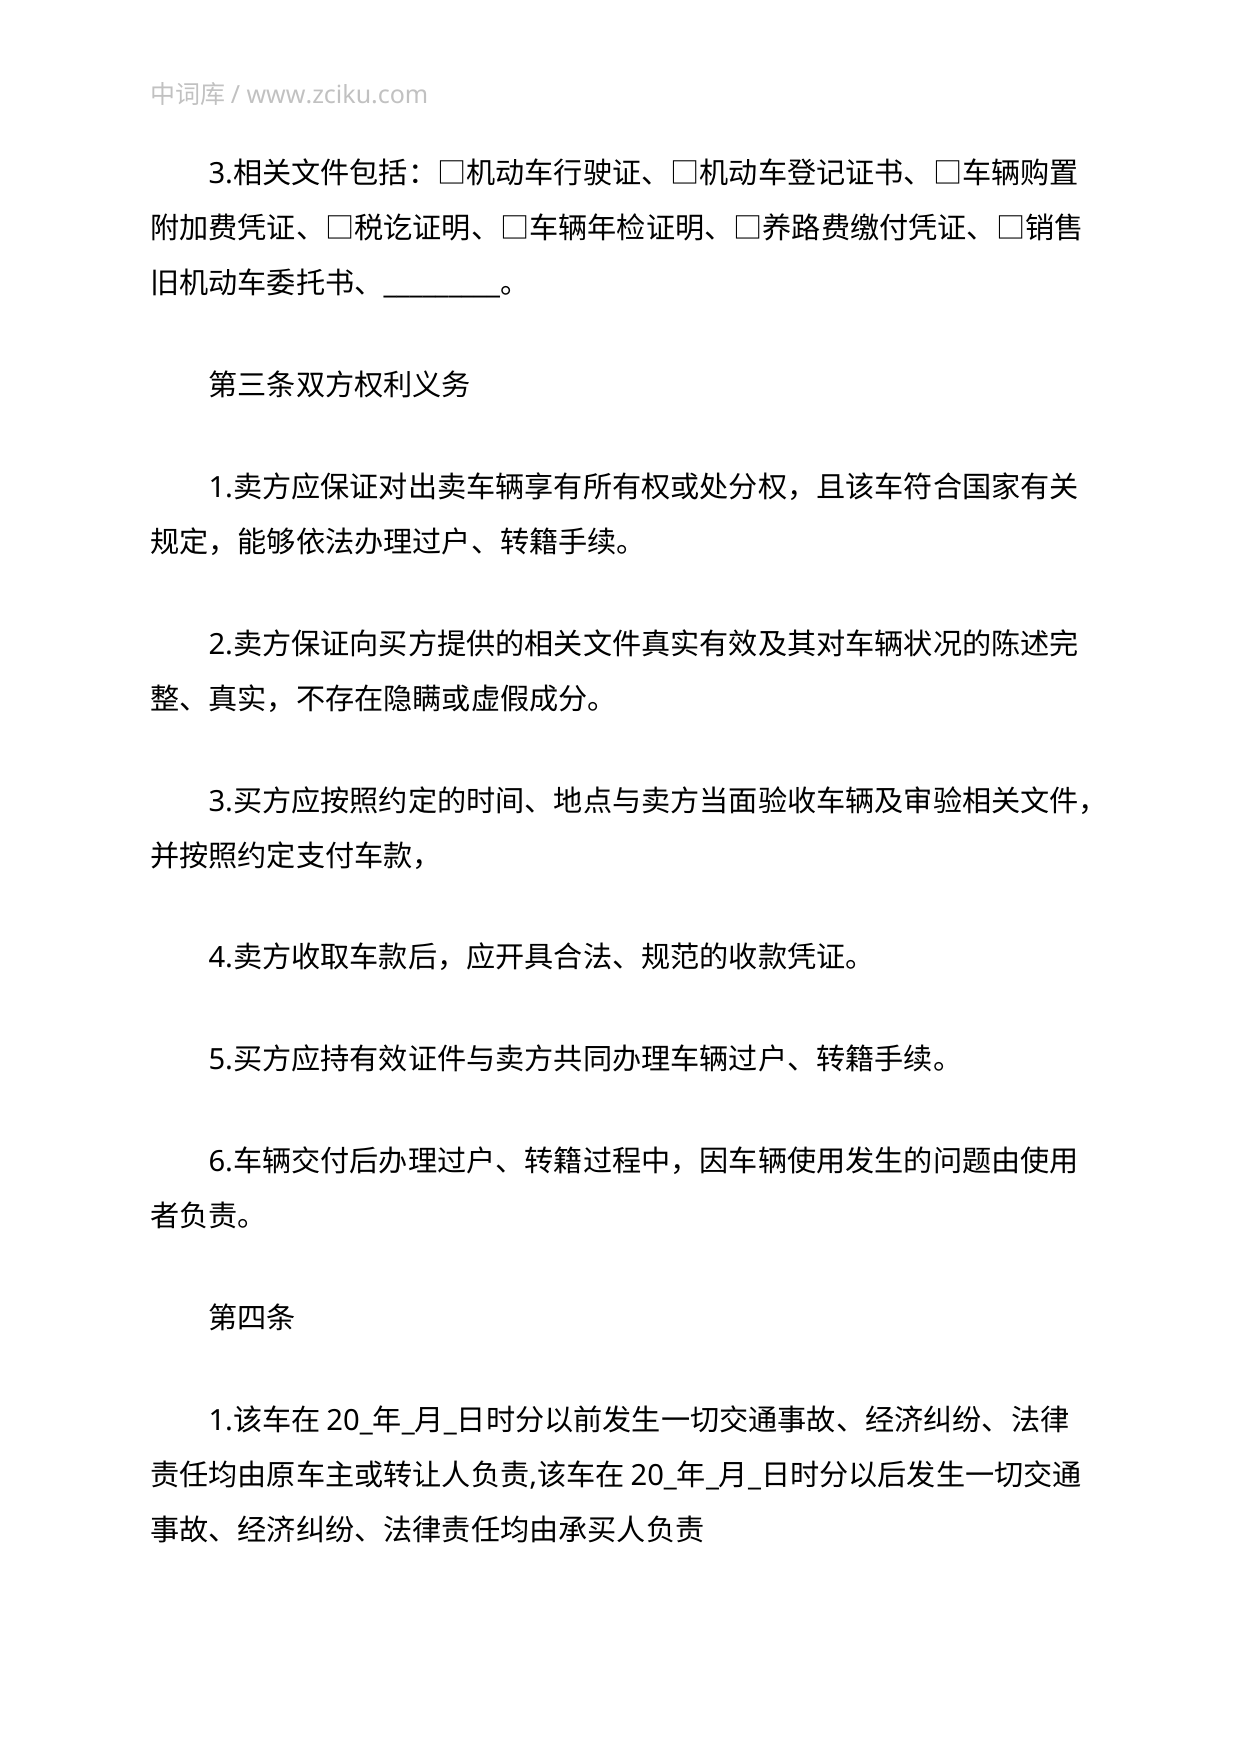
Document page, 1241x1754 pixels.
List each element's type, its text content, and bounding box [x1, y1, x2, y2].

text 2.卖方保证向买方提供的相关文件真实有效及其对车辆状况的陈述完整、真实，不存在隐瞒或虚假成分。 [150, 620, 1090, 718]
text 3.买方应按照约定的时间、地点与卖方当面验收车辆及审验相关文件，并按照约定支付车款， [150, 777, 1090, 874]
text 3.相关文件包括：□机动车行驶证、□机动车登记证书、□车辆购置附加费凭证、□税讫证明、□车辆年检证明、□养路费缴付凭证、□销售旧机动车委托书、_________。 [150, 150, 1090, 302]
text 5.买方应持有效证件与卖方共同办理车辆过户、转籍手续。 [150, 1036, 1090, 1078]
text 第三条双方权利义务 [150, 362, 1090, 404]
text 6.车辆交付后办理过户、转籍过程中，因车辆使用发生的问题由使用者负责。 [150, 1138, 1090, 1235]
text 4.卖方收取车款后，应开具合法、规范的收款凭证。 [150, 934, 1090, 976]
text 1.该车在20_年_月_日时分以前发生一切交通事故、经济纠纷、法律责任均由原车主或转让人负责,该车在20_年_月_日时分以后发生一切交通事故、经济纠纷、法律责任均由承买人负责 [150, 1396, 1090, 1549]
text 1.卖方应保证对出卖车辆享有所有权或处分权，且该车符合国家有关规定，能够依法办理过户、转籍手续。 [150, 464, 1090, 561]
text 第四条 [150, 1295, 1090, 1337]
